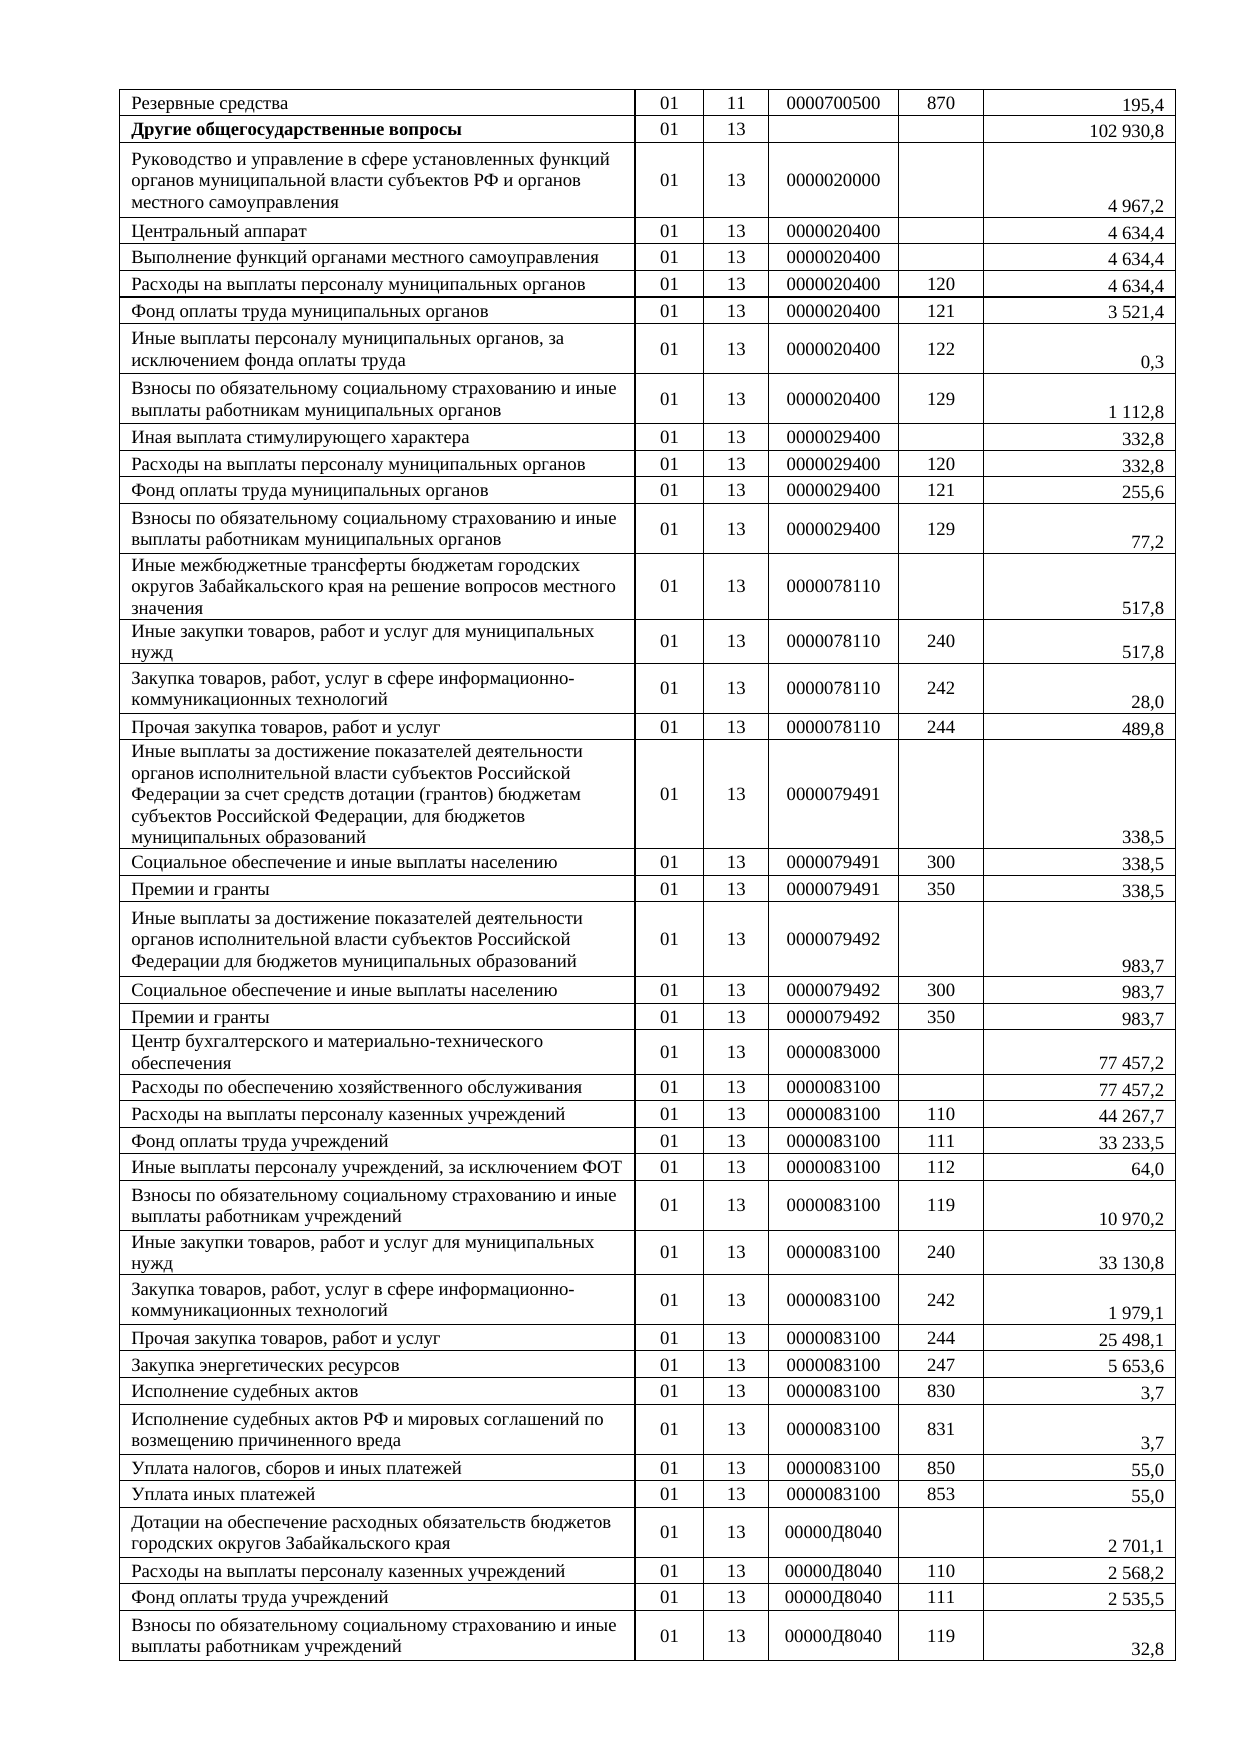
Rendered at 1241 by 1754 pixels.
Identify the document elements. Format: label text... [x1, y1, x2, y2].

table_cell Расходы на выплаты персоналу казенных учреждений [120, 1101, 634, 1127]
table_cell Дотации на обеспечение расходных обязательств бюджетов городских округов Забайкальского края [120, 1508, 634, 1557]
table_cell Расходы на выплаты персоналу муниципальных органов [120, 271, 634, 296]
table_cell [899, 902, 983, 976]
table_cell 13 [704, 1181, 768, 1230]
table_cell 01 [636, 1508, 703, 1557]
table_cell 44 267,7 [984, 1101, 1175, 1127]
table_cell 0000079491 [769, 876, 898, 901]
table_cell Прочая закупка товаров, работ и услуг [120, 1325, 634, 1350]
table_cell 01 [636, 664, 703, 713]
table_cell 00000Д8040 [769, 1584, 898, 1610]
table_cell [899, 1075, 983, 1100]
table_cell 13 [704, 1405, 768, 1453]
table_cell 195,4 [984, 90, 1175, 115]
table_cell 01 [636, 1378, 703, 1403]
table_cell 13 [704, 1030, 768, 1073]
table_cell 247 [899, 1351, 983, 1377]
table_cell 01 [636, 143, 703, 217]
table_cell [899, 116, 983, 142]
table_cell Взносы по обязательному социальному страхованию и иные выплаты работникам учреждений [120, 1611, 634, 1660]
table_cell Уплата иных платежей [120, 1481, 634, 1507]
table_cell 01 [636, 1154, 703, 1180]
table_cell 01 [636, 324, 703, 373]
table_cell 0000083100 [769, 1128, 898, 1153]
table_cell 01 [636, 90, 703, 115]
table_cell 0000079492 [769, 902, 898, 976]
table_cell 240 [899, 620, 983, 663]
table_cell 489,8 [984, 714, 1175, 739]
table_cell Фонд оплаты труда муниципальных органов [120, 298, 634, 323]
table_cell 10 970,2 [984, 1181, 1175, 1230]
table_cell 64,0 [984, 1154, 1175, 1180]
table_cell 01 [636, 902, 703, 976]
table_cell 28,0 [984, 664, 1175, 713]
table_cell Социальное обеспечение и иные выплаты населению [120, 849, 634, 874]
table_cell 01 [636, 1101, 703, 1127]
table_cell 13 [704, 143, 768, 217]
table_cell 13 [704, 1481, 768, 1507]
table_cell 0000020400 [769, 298, 898, 323]
table_cell 01 [636, 424, 703, 449]
table_cell Иные выплаты за достижение показателей деятельности органов исполнительной власти субъектов Российской Федерации за счет средств дотации (грантов) бюджетам субъектов Российской Федерации, для бюджетов муниципальных образований [120, 740, 634, 848]
table_cell Взносы по обязательному социальному страхованию и иные выплаты работникам муниципальных органов [120, 504, 634, 553]
table_cell 55,0 [984, 1481, 1175, 1507]
table_cell 300 [899, 977, 983, 1003]
table_cell [899, 143, 983, 217]
table_cell Фонд оплаты труда муниципальных органов [120, 477, 634, 503]
table_cell [899, 1508, 983, 1557]
table_cell 77 457,2 [984, 1075, 1175, 1100]
table_cell Закупка энергетических ресурсов [120, 1351, 634, 1377]
table_cell Премии и гранты [120, 1004, 634, 1029]
table_cell 01 [636, 1004, 703, 1029]
table_cell Иные выплаты за достижение показателей деятельности органов исполнительной власти субъектов Российской Федерации для бюджетов муниципальных образований [120, 902, 634, 976]
table_cell 2 535,5 [984, 1584, 1175, 1610]
table_cell Другие общегосударственные вопросы [120, 116, 634, 142]
table_cell Расходы на выплаты персоналу муниципальных органов [120, 451, 634, 476]
table_cell Фонд оплаты труда учреждений [120, 1584, 634, 1610]
table_cell 13 [704, 1101, 768, 1127]
table_cell 00000Д8040 [769, 1508, 898, 1557]
table_cell 1 979,1 [984, 1275, 1175, 1324]
table_cell Прочая закупка товаров, работ и услуг [120, 714, 634, 739]
table_cell 119 [899, 1611, 983, 1660]
table_cell 13 [704, 424, 768, 449]
table_cell 300 [899, 849, 983, 874]
table_cell 2 568,2 [984, 1558, 1175, 1583]
table_cell 0000020000 [769, 143, 898, 217]
table_cell Социальное обеспечение и иные выплаты населению [120, 977, 634, 1003]
table_cell Уплата налогов, сборов и иных платежей [120, 1455, 634, 1480]
table_cell 13 [704, 1584, 768, 1610]
table_cell 13 [704, 1558, 768, 1583]
table_cell 0000083100 [769, 1405, 898, 1453]
table_cell 983,7 [984, 902, 1175, 976]
table_cell Премии и гранты [120, 876, 634, 901]
table_cell 01 [636, 374, 703, 423]
table_cell 0000020400 [769, 374, 898, 423]
table_cell 0000078110 [769, 714, 898, 739]
table_cell Закупка товаров, работ, услуг в сфере информационно-коммуникационных технологий [120, 664, 634, 713]
table_cell 870 [899, 90, 983, 115]
table_cell 4 634,4 [984, 271, 1175, 296]
table_cell 121 [899, 477, 983, 503]
table_cell 01 [636, 1455, 703, 1480]
table_cell 13 [704, 451, 768, 476]
table_cell 01 [636, 504, 703, 553]
table_cell 01 [636, 1405, 703, 1453]
table_cell 102 930,8 [984, 116, 1175, 142]
table_cell 0000083100 [769, 1351, 898, 1377]
table_cell 01 [636, 1275, 703, 1324]
table_cell Резервные средства [120, 90, 634, 115]
table_cell 01 [636, 271, 703, 296]
table_cell 13 [704, 1154, 768, 1180]
table_cell Взносы по обязательному социальному страхованию и иные выплаты работникам муниципальных органов [120, 374, 634, 423]
table_cell 0000700500 [769, 90, 898, 115]
table_cell 983,7 [984, 977, 1175, 1003]
table_cell 11 [704, 90, 768, 115]
table_cell 110 [899, 1558, 983, 1583]
table_cell 01 [636, 1075, 703, 1100]
table_cell 517,8 [984, 620, 1175, 663]
table_cell 13 [704, 1378, 768, 1403]
table_cell Расходы по обеспечению хозяйственного обслуживания [120, 1075, 634, 1100]
table_cell 242 [899, 664, 983, 713]
table_cell 13 [704, 374, 768, 423]
table_cell 0000083100 [769, 1231, 898, 1274]
table_cell [899, 740, 983, 848]
table_cell 13 [704, 271, 768, 296]
table_cell Взносы по обязательному социальному страхованию и иные выплаты работникам учреждений [120, 1181, 634, 1230]
table_cell 0000078110 [769, 664, 898, 713]
table_cell 13 [704, 554, 768, 618]
table_cell 240 [899, 1231, 983, 1274]
table_cell 4 634,4 [984, 244, 1175, 270]
table_cell 0000079491 [769, 740, 898, 848]
table_cell Иные закупки товаров, работ и услуг для муниципальных нужд [120, 1231, 634, 1274]
table_cell [899, 1030, 983, 1073]
table_cell 01 [636, 714, 703, 739]
table_cell 242 [899, 1275, 983, 1324]
table_cell 00000Д8040 [769, 1611, 898, 1660]
table_cell 0000083100 [769, 1181, 898, 1230]
table_cell 2 701,1 [984, 1508, 1175, 1557]
table_cell 13 [704, 740, 768, 848]
table_cell Иные межбюджетные трансферты бюджетам городских округов Забайкальского края на решение вопросов местного значения [120, 554, 634, 618]
table_cell 0000083100 [769, 1275, 898, 1324]
table_cell 13 [704, 218, 768, 243]
table_cell 0000020400 [769, 218, 898, 243]
table_cell 112 [899, 1154, 983, 1180]
table_cell 111 [899, 1584, 983, 1610]
table_cell 111 [899, 1128, 983, 1153]
table_cell 25 498,1 [984, 1325, 1175, 1350]
table_cell 01 [636, 740, 703, 848]
table_cell 129 [899, 504, 983, 553]
table_cell 850 [899, 1455, 983, 1480]
table_cell 01 [636, 116, 703, 142]
table_cell 338,5 [984, 849, 1175, 874]
table_cell 350 [899, 876, 983, 901]
table_cell 350 [899, 1004, 983, 1029]
table_cell 13 [704, 1351, 768, 1377]
table_cell 01 [636, 1231, 703, 1274]
table_cell 13 [704, 298, 768, 323]
table_cell 01 [636, 1351, 703, 1377]
table_cell Руководство и управление в сфере установленных функций органов муниципальной власти субъектов РФ и органов местного самоуправления [120, 143, 634, 217]
table_cell 01 [636, 244, 703, 270]
table_cell 01 [636, 1611, 703, 1660]
table_cell 0000083100 [769, 1481, 898, 1507]
table_cell 3 521,4 [984, 298, 1175, 323]
table_cell Выполнение функций органами местного самоуправления [120, 244, 634, 270]
table_cell 00000Д8040 [769, 1558, 898, 1583]
table_cell 0000029400 [769, 424, 898, 449]
table_cell 0000078110 [769, 554, 898, 618]
table_cell Иные закупки товаров, работ и услуг для муниципальных нужд [120, 620, 634, 663]
table_cell 01 [636, 218, 703, 243]
table_cell 120 [899, 451, 983, 476]
table_cell Иные выплаты персоналу муниципальных органов, за исключением фонда оплаты труда [120, 324, 634, 373]
table_cell 01 [636, 620, 703, 663]
table_cell 3,7 [984, 1378, 1175, 1403]
table_cell 0000083100 [769, 1378, 898, 1403]
table_cell 01 [636, 849, 703, 874]
table_cell Фонд оплаты труда учреждений [120, 1128, 634, 1153]
table_cell 01 [636, 1584, 703, 1610]
table_cell 13 [704, 876, 768, 901]
table_cell 01 [636, 1128, 703, 1153]
table_cell 13 [704, 664, 768, 713]
table_cell 244 [899, 1325, 983, 1350]
table_cell 01 [636, 1030, 703, 1073]
table_cell 13 [704, 116, 768, 142]
table_cell 13 [704, 1004, 768, 1029]
table_cell 01 [636, 451, 703, 476]
table_cell 13 [704, 1231, 768, 1274]
table_cell 1 112,8 [984, 374, 1175, 423]
table_cell 0000029400 [769, 504, 898, 553]
table_cell Исполнение судебных актов [120, 1378, 634, 1403]
table_cell 01 [636, 977, 703, 1003]
table_cell 5 653,6 [984, 1351, 1175, 1377]
table_cell 129 [899, 374, 983, 423]
table_cell 831 [899, 1405, 983, 1453]
table_cell 983,7 [984, 1004, 1175, 1029]
table_cell 13 [704, 714, 768, 739]
table_cell 01 [636, 554, 703, 618]
table_cell 32,8 [984, 1611, 1175, 1660]
table_cell 13 [704, 1611, 768, 1660]
table_cell [899, 424, 983, 449]
table_cell 0,3 [984, 324, 1175, 373]
table_cell Закупка товаров, работ, услуг в сфере информационно-коммуникационных технологий [120, 1275, 634, 1324]
table_cell 0000029400 [769, 477, 898, 503]
table_cell 13 [704, 620, 768, 663]
table_cell [899, 554, 983, 618]
table_cell 33 233,5 [984, 1128, 1175, 1153]
table_cell 77 457,2 [984, 1030, 1175, 1073]
table_cell Центральный аппарат [120, 218, 634, 243]
table_cell 517,8 [984, 554, 1175, 618]
table_cell 0000083100 [769, 1455, 898, 1480]
table_cell 338,5 [984, 740, 1175, 848]
table_cell 77,2 [984, 504, 1175, 553]
table_cell 0000083100 [769, 1154, 898, 1180]
table_cell Исполнение судебных актов РФ и мировых соглашений по возмещению причиненного вреда [120, 1405, 634, 1453]
table_cell 13 [704, 1128, 768, 1153]
table_cell 0000083100 [769, 1101, 898, 1127]
table_cell 0000083000 [769, 1030, 898, 1073]
table_cell 830 [899, 1378, 983, 1403]
table_cell 01 [636, 1325, 703, 1350]
table_cell 01 [636, 1481, 703, 1507]
table_cell 13 [704, 477, 768, 503]
table_cell 4 634,4 [984, 218, 1175, 243]
table_cell 0000083100 [769, 1075, 898, 1100]
table_cell 0000079492 [769, 977, 898, 1003]
table_cell 01 [636, 1558, 703, 1583]
table_cell Иные выплаты персоналу учреждений, за исключением ФОТ [120, 1154, 634, 1180]
table_cell 01 [636, 876, 703, 901]
table_cell 13 [704, 1275, 768, 1324]
table_cell 0000078110 [769, 620, 898, 663]
table_cell 119 [899, 1181, 983, 1230]
table_cell [899, 218, 983, 243]
table_cell 13 [704, 1325, 768, 1350]
table_cell 0000079492 [769, 1004, 898, 1029]
table_cell 0000079491 [769, 849, 898, 874]
table_cell 13 [704, 504, 768, 553]
table_cell 338,5 [984, 876, 1175, 901]
table_cell 33 130,8 [984, 1231, 1175, 1274]
table_cell 0000029400 [769, 451, 898, 476]
table_cell 13 [704, 849, 768, 874]
table_cell 0000020400 [769, 324, 898, 373]
table_cell 110 [899, 1101, 983, 1127]
table_cell Центр бухгалтерского и материально-технического обеспечения [120, 1030, 634, 1073]
table_cell 01 [636, 298, 703, 323]
table_cell 120 [899, 271, 983, 296]
table_cell 853 [899, 1481, 983, 1507]
table_cell 01 [636, 1181, 703, 1230]
table_cell 122 [899, 324, 983, 373]
table_cell 255,6 [984, 477, 1175, 503]
table_cell Иная выплата стимулирующего характера [120, 424, 634, 449]
table_cell 244 [899, 714, 983, 739]
table_cell [769, 116, 898, 142]
table_cell 121 [899, 298, 983, 323]
table_cell 13 [704, 1455, 768, 1480]
table_cell [899, 244, 983, 270]
table_cell 4 967,2 [984, 143, 1175, 217]
table_cell 332,8 [984, 451, 1175, 476]
table_cell 0000020400 [769, 271, 898, 296]
table_cell 0000020400 [769, 244, 898, 270]
table_cell 0000083100 [769, 1325, 898, 1350]
table_cell 332,8 [984, 424, 1175, 449]
table_cell 13 [704, 324, 768, 373]
table_cell 3,7 [984, 1405, 1175, 1453]
table_cell 55,0 [984, 1455, 1175, 1480]
table_cell Расходы на выплаты персоналу казенных учреждений [120, 1558, 634, 1583]
table_cell 13 [704, 977, 768, 1003]
table_cell 13 [704, 902, 768, 976]
table_cell 13 [704, 1508, 768, 1557]
table_cell 13 [704, 1075, 768, 1100]
table_cell 01 [636, 477, 703, 503]
table_cell 13 [704, 244, 768, 270]
